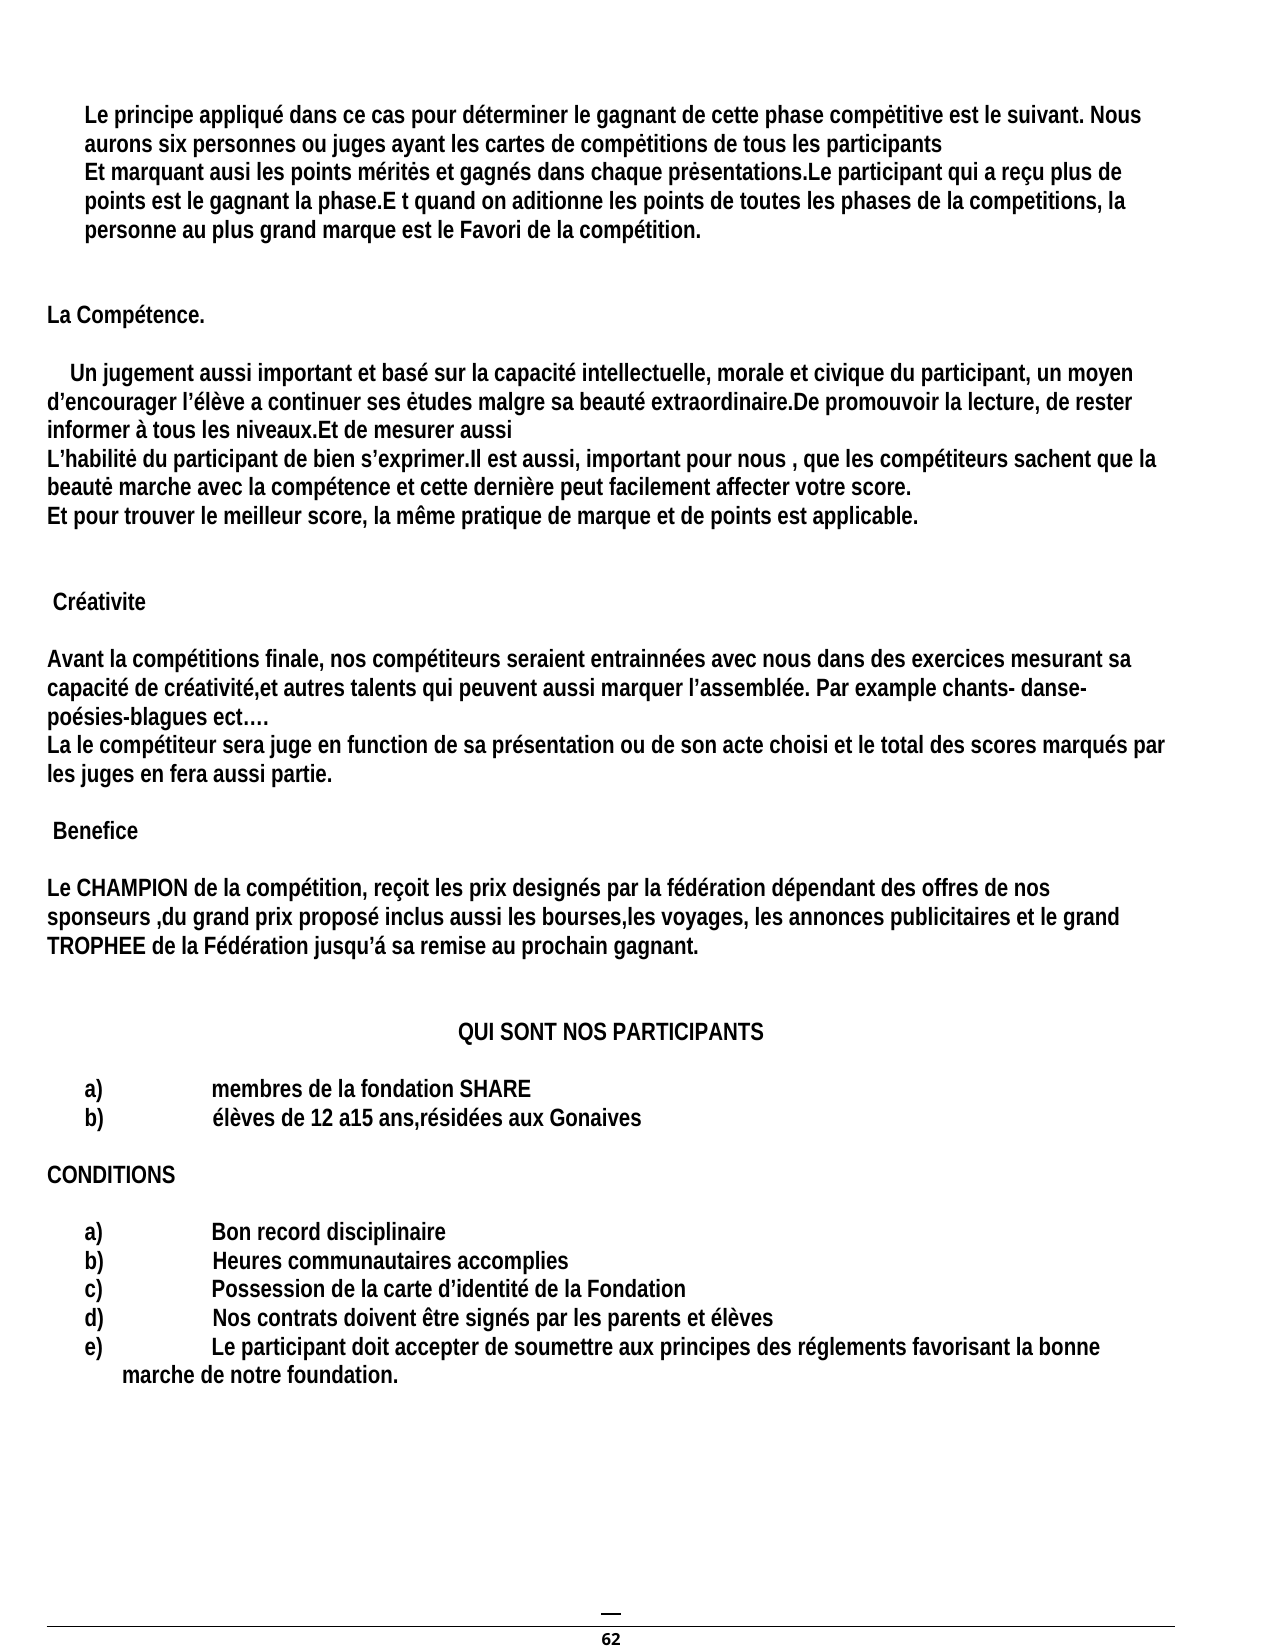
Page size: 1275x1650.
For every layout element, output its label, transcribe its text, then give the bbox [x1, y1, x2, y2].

text La le compétiteur sera juge en function de sa présentation ou de son acte choisi et le total des scores marqués par les juges en fera aussi partie. [47, 730, 1175, 787]
text Créativite [47, 587, 1175, 616]
text a) membres de la fondation SHARE [84, 1074, 1175, 1103]
text CONDITIONS [47, 1160, 1175, 1188]
text b) élèves de 12 a15 ans,résidées aux Gonaives [84, 1103, 1175, 1131]
text Avant la compétitions finale, nos compétiteurs seraient entrainnées avec nous dans des exercices mesurant sa capacité de créativité,et autres talents qui peuvent aussi marquer l’assemblée. Par example chants- danse- poésies-blagues ect…. [47, 644, 1175, 730]
text L’habilitė du participant de bien s’exprimer.Il est aussi, important pour nous , que les compétiteurs sachent que la beautė marche avec la compétence et cette dernière peut facilement affecter votre score. [47, 444, 1175, 501]
text La Compétence. [47, 301, 1175, 329]
text e) Le participant doit accepter de soumettre aux principes des réglements favorisant la bonne marche de notre foundation. [84, 1332, 1175, 1389]
text Et marquant ausi les points méritės et gagnés dans chaque prėsentations.Le participant qui a reçu plus de points est le gagnant la phase.E t quand on aditionne les points de toutes les phases de la competitions, la personne au plus grand marque est le Favori de la compétition. [84, 157, 1175, 243]
text Benefice [47, 816, 1175, 845]
text Le CHAMPION de la compétition, reçoit les prix designés par la fédération dépendant des offres de nos sponseurs ,du grand prix proposé inclus aussi les bourses,les voyages, les annonces publicitaires et le grand TROPHEE de la Fédération jusqu’á sa remise au prochain gagnant. [47, 873, 1175, 959]
text d) Nos contrats doivent être signés par les parents et élèves [84, 1303, 1175, 1332]
text b) Heures communautaires accomplies [84, 1246, 1175, 1274]
text Un jugement aussi important et basé sur la capacité intellectuelle, morale et civique du participant, un moyen d’encourager l’élève a continuer ses ėtudes malgre sa beauté extraordinaire.De promouvoir la lecture, de rester informer à tous les niveaux.Et de mesurer aussi [47, 358, 1175, 444]
text c) Possession de la carte d’identité de la Fondation [84, 1274, 1175, 1303]
text QUI SONT NOS PARTICIPANTS [47, 1017, 1175, 1045]
text Le principe appliqué dans ce cas pour déterminer le gagnant de cette phase compėtitive est le suivant. Nous aurons six personnes ou juges ayant les cartes de compėtitions de tous les participants [84, 100, 1175, 157]
text Et pour trouver le meilleur score, la même pratique de marque et de points est applicable. [47, 501, 1175, 530]
text a) Bon record disciplinaire [84, 1217, 1175, 1246]
